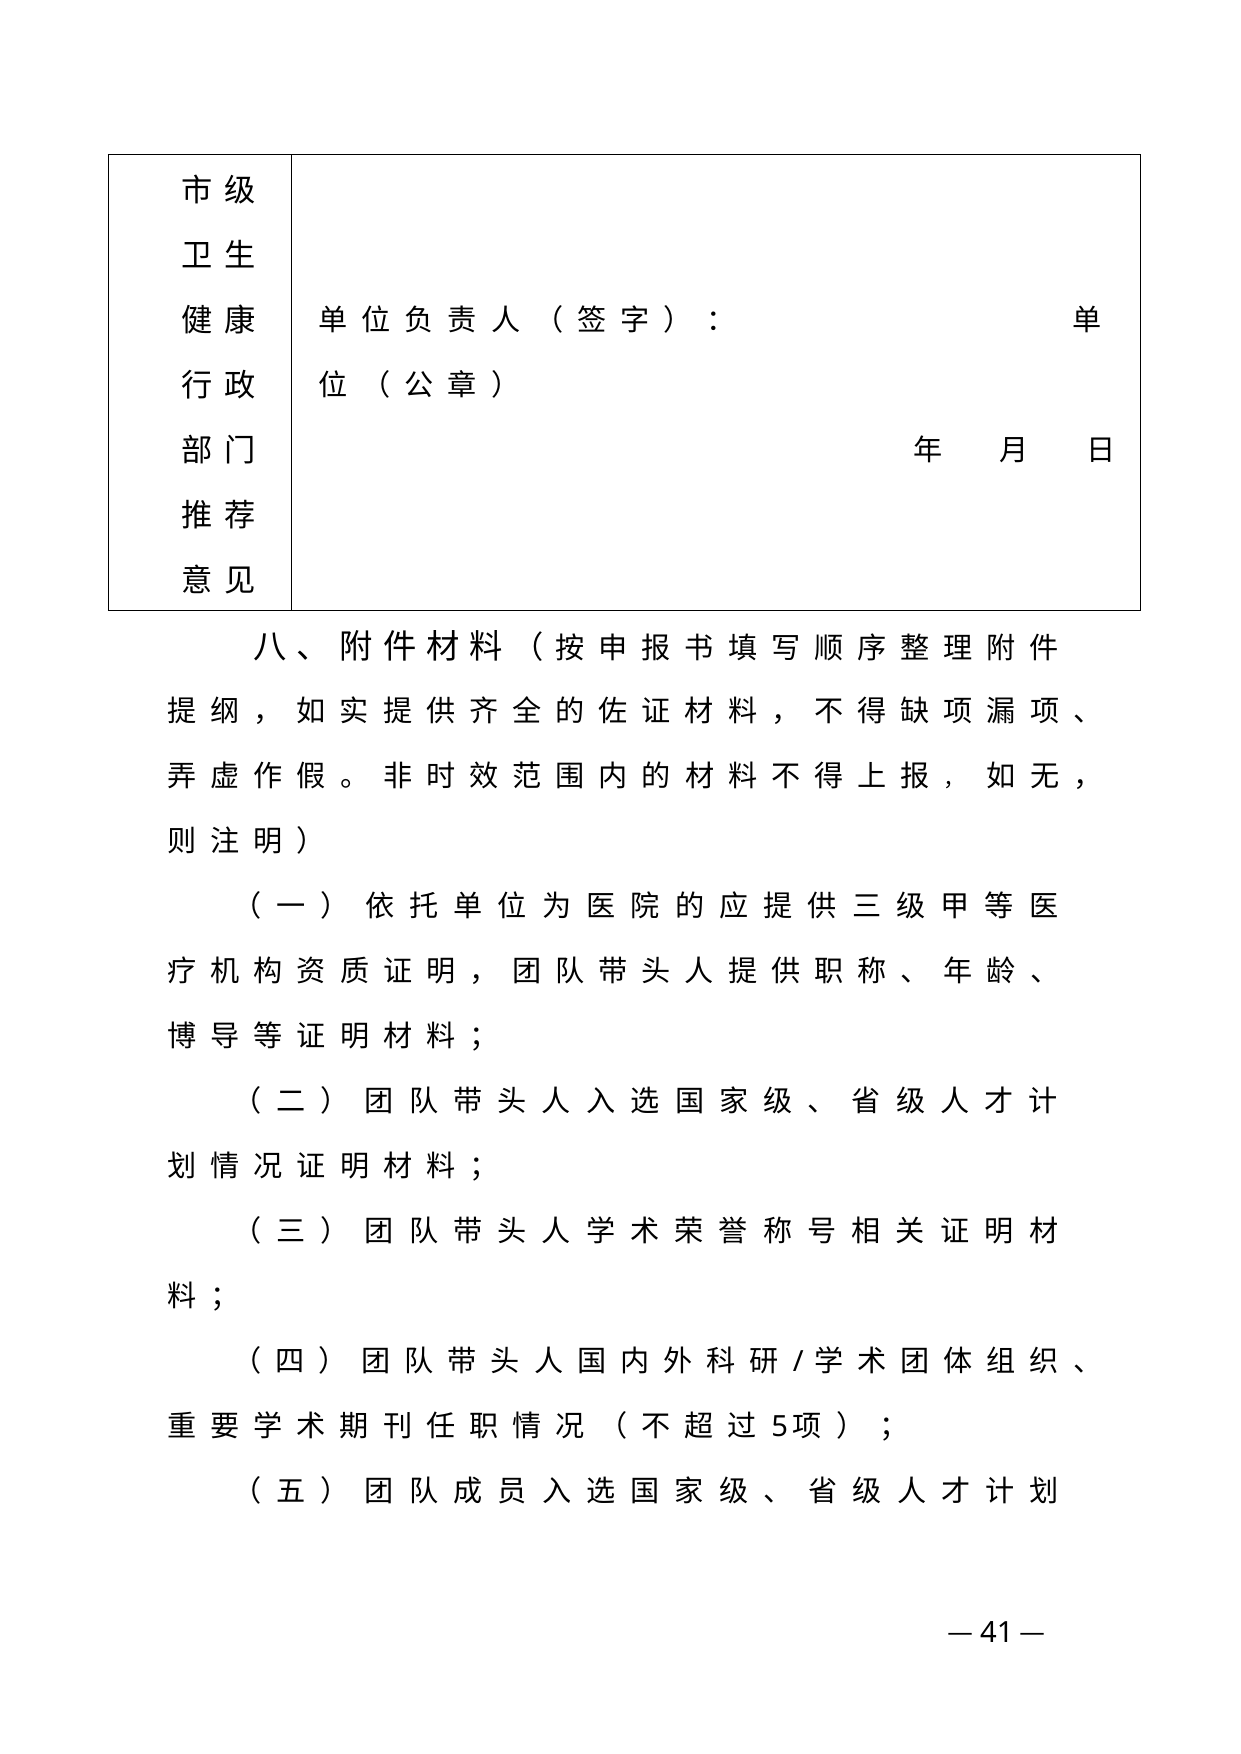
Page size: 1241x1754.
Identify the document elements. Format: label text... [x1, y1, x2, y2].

table_cell 市级卫生健康行政部门 推荐意见 [109, 155, 291, 610]
text （二）团队带头人入选国家级、省级人才计划情况证明材料； [167, 1066, 1073, 1196]
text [167, 1456, 1073, 1521]
text 八、附件材料（按申报书填写顺序整理附件提纲，如实提供齐全的佐证材料，不得缺项漏项、弄虚作假。非时效范围内的材料不得上报，如无，则注明） [167, 611, 1073, 871]
table_cell 单位负责人（签字）： 单位（公章） 年 月 日 [292, 155, 1140, 610]
text （一）依托单位为医院的应提供三级甲等医疗机构资质证明，团队带头人提供职称、年龄、博导等证明材料； [167, 871, 1073, 1066]
text （四）团队带头人国内外科研/学术团体组织、重要学术期刊任职情况（不超过5项）； [167, 1326, 1073, 1456]
text （三）团队带头人学术荣誉称号相关证明材料； [167, 1196, 1073, 1326]
